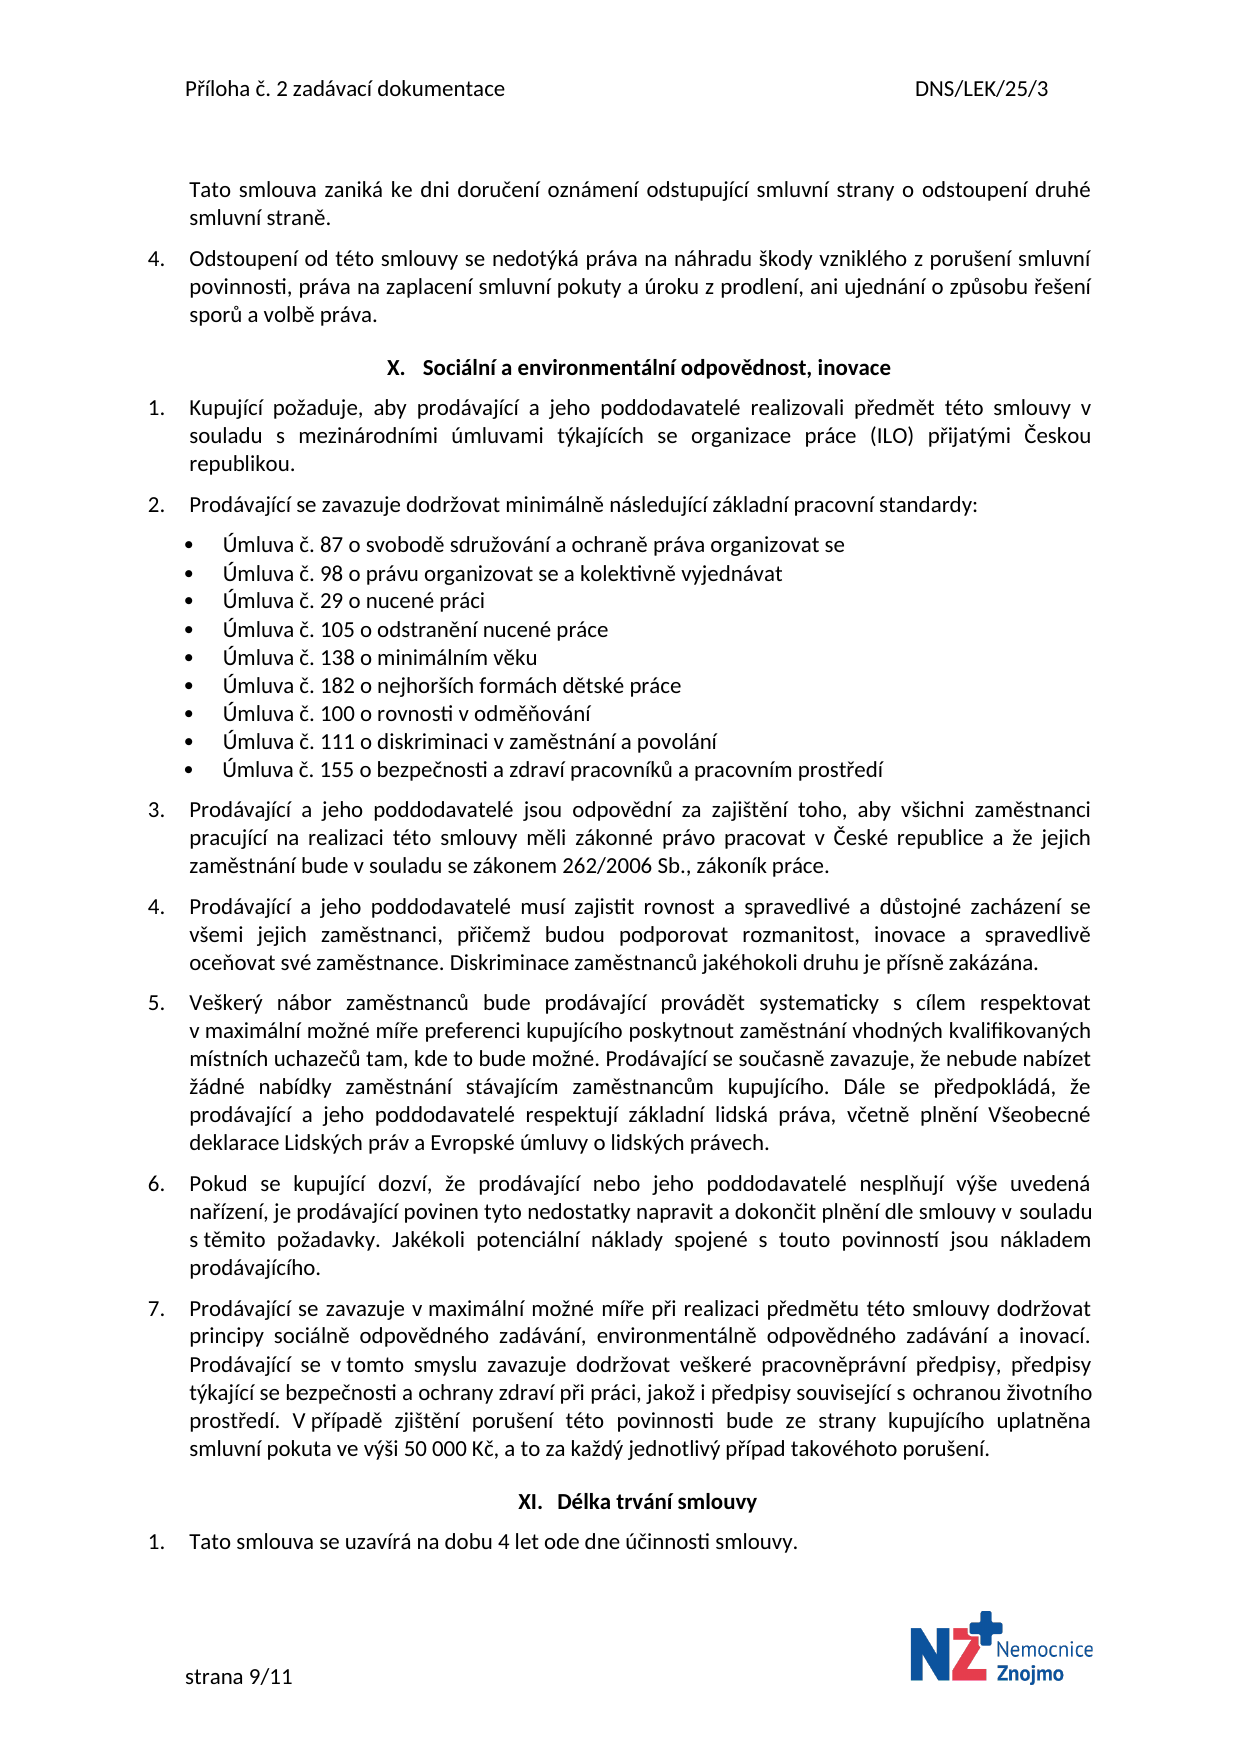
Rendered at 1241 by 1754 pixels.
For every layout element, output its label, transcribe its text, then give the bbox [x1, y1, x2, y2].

text Odstoupení od této smlouvy se nedotýká práva na náhradu škody vzniklého z porušení smluvní povinnosti, práva na zaplacení smluvní pokuty a úroku z prodlení, ani ujednání o způsobu řešení sporů a volbě práva. [148, 244, 1092, 328]
list Úmluva č. 100 o rovnosti v odměňování [185, 699, 1092, 727]
text Prodávající a jeho poddodavatelé jsou odpovědní za zajištění toho, aby všichni zaměstnanci pracující na realizaci této smlouvy měli zákonné právo pracovat v České republice a že jejich zaměstnání bude v souladu se zákonem 262/2006 Sb., zákoník práce. [148, 795, 1092, 879]
text Pokud se kupující dozví, že prodávající nebo jeho poddodavatelé nesplňují výše uvedená nařízení, je prodávající povinen tyto nedostatky napravit a dokončit plnění dle smlouvy v souladu s těmito požadavky. Jakékoli potenciální náklady spojené s touto povinností jsou nákladem prodávajícího. [148, 1169, 1092, 1281]
text Prodávající se zavazuje v maximální možné míře při realizaci předmětu této smlouvy dodržovat principy sociálně odpovědného zadávání, environmentálně odpovědného zadávání a inovací. Prodávající se v tomto smyslu zavazuje dodržovat veškeré pracovněprávní předpisy, předpisy týkající se bezpečnosti a ochrany zdraví při práci, jakož i předpisy související s ochranou životního prostředí. V případě zjištění porušení této povinnosti bude ze strany kupujícího uplatněna smluvní pokuta ve výši 50 000 Kč, a to za každý jednotlivý případ takovéhoto porušení. [148, 1294, 1092, 1462]
list Úmluva č. 138 o minimálním věku [185, 643, 1092, 671]
list Úmluva č. 29 o nucené práci [185, 587, 1092, 615]
list Úmluva č. 155 o bezpečnosti a zdraví pracovníků a pracovním prostředí [185, 755, 1092, 783]
text Prodávající a jeho poddodavatelé musí zajistit rovnost a spravedlivé a důstojné zacházení se všemi jejich zaměstnanci, přičemž budou podporovat rozmanitost, inovace a spravedlivě oceňovat své zaměstnance. Diskriminace zaměstnanců jakéhokoli druhu je přísně zakázána. [148, 892, 1092, 976]
text Tato smlouva se uzavírá na dobu 4 let ode dne účinnosti smlouvy. [148, 1527, 1092, 1555]
text Kupující požaduje, aby prodávající a jeho poddodavatelé realizovali předmět této smlouvy v souladu s mezinárodními úmluvami týkajících se organizace práce (ILO) přijatými Českou republikou. [148, 393, 1092, 478]
list Úmluva č. 182 o nejhorších formách dětské práce [185, 671, 1092, 699]
list Úmluva č. 105 o odstranění nucené práce [185, 615, 1092, 643]
subtitle Sociální a environmentální odpovědnost, inovace [159, 353, 1092, 381]
picture [910, 1611, 1093, 1685]
text Veškerý nábor zaměstnanců bude prodávající provádět systematicky s cílem respektovat v maximální možné míře preferenci kupujícího poskytnout zaměstnání vhodných kvalifikovaných místních uchazečů tam, kde to bude možné. Prodávající se současně zavazuje, že nebude nabízet žádné nabídky zaměstnání stávajícím zaměstnancům kupujícího. Dále se předpokládá, že prodávající a jeho poddodavatelé respektují základní lidská práva, včetně plnění Všeobecné deklarace Lidských práv a Evropské úmluvy o lidských právech. [148, 988, 1092, 1157]
list Úmluva č. 98 o právu organizovat se a kolektivně vyjednávat [185, 559, 1092, 587]
text Prodávající se zavazuje dodržovat minimálně následující základní pracovní standardy: [148, 490, 1092, 518]
list Úmluva č. 87 o svobodě sdružování a ochraně práva organizovat se [185, 531, 1092, 559]
list Úmluva č. 111 o diskriminaci v zaměstnání a povolání [185, 727, 1092, 755]
subtitle Délka trvání smlouvy [159, 1487, 1092, 1515]
